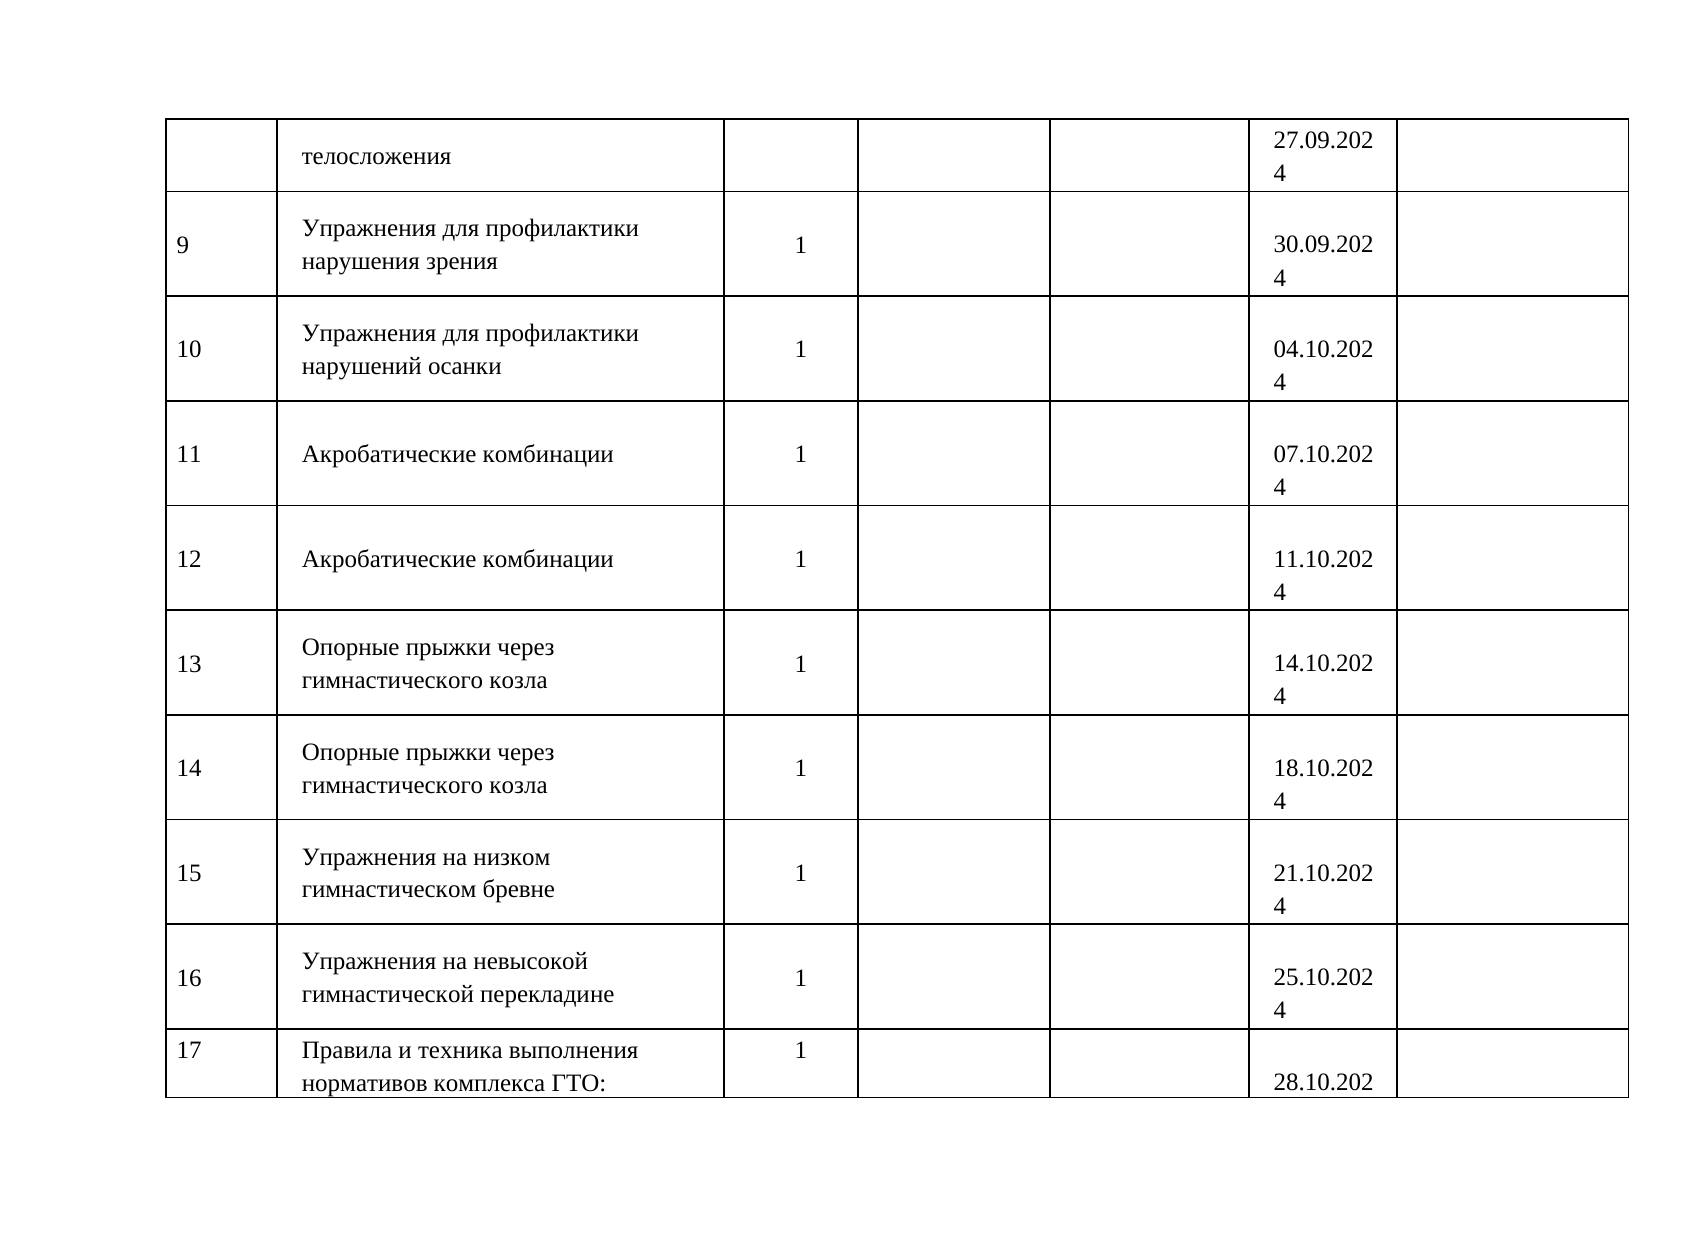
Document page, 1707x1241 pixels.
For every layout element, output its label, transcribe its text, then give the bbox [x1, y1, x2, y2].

table_cell 1 [725, 716, 857, 819]
table_cell [1398, 402, 1628, 504]
table_cell [1051, 925, 1248, 1028]
table_cell 1 [725, 297, 857, 400]
table_cell [1051, 506, 1248, 609]
table_cell [1051, 402, 1248, 504]
table_cell [1398, 120, 1628, 191]
table_cell 14 [167, 716, 276, 819]
table_cell [1398, 297, 1628, 400]
table_cell Упражнения на невысокой гимнастической перекладине [278, 925, 723, 1028]
table_cell 30.09.2024 [1250, 192, 1396, 295]
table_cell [278, 1030, 723, 1097]
table_cell [859, 402, 1049, 504]
table_cell 1 [725, 120, 857, 191]
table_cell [278, 120, 723, 191]
table_cell Упражнения на низком гимнастическом бревне [278, 820, 723, 923]
table_cell [1051, 120, 1248, 191]
table_cell 1 [725, 192, 857, 295]
table_cell Упражнения для профилактики нарушения зрения [278, 192, 723, 295]
table_cell Опорные прыжки через гимнастического козла [278, 716, 723, 819]
table_cell 14.10.2024 [1250, 611, 1396, 714]
table_cell [1051, 192, 1248, 295]
table_cell 1 [725, 925, 857, 1028]
table_cell [859, 297, 1049, 400]
table_cell 1 [725, 611, 857, 714]
table_cell [859, 716, 1049, 819]
table_cell 11 [167, 402, 276, 504]
table_cell [859, 820, 1049, 923]
table_cell Опорные прыжки через гимнастического козла [278, 611, 723, 714]
table_cell Упражнения для профилактики нарушений осанки [278, 297, 723, 400]
table_cell Акробатические комбинации [278, 402, 723, 504]
table_cell 1 [725, 402, 857, 504]
table_cell [859, 1030, 1049, 1097]
table_cell [1398, 820, 1628, 923]
table_cell 11.10.2024 [1250, 506, 1396, 609]
table_cell 07.10.2024 [1250, 402, 1396, 504]
table_cell [859, 120, 1049, 191]
table_cell 10 [167, 297, 276, 400]
table_cell [859, 925, 1049, 1028]
table_cell 25.10.2024 [1250, 925, 1396, 1028]
table_cell [1051, 611, 1248, 714]
table_cell 15 [167, 820, 276, 923]
table_cell 27.09.2024 [1250, 120, 1396, 191]
table_cell [1398, 925, 1628, 1028]
table_cell 04.10.2024 [1250, 297, 1396, 400]
table_cell 16 [167, 925, 276, 1028]
table_cell 1 [725, 1030, 857, 1097]
table_cell Акробатические комбинации [278, 506, 723, 609]
table_cell [1051, 297, 1248, 400]
table_cell 21.10.2024 [1250, 820, 1396, 923]
table_cell 1 [725, 820, 857, 923]
table_cell 8 [167, 120, 276, 191]
table_cell [1398, 716, 1628, 819]
table_cell [1398, 192, 1628, 295]
table_cell 9 [167, 192, 276, 295]
table_cell [859, 611, 1049, 714]
table_cell [859, 192, 1049, 295]
table_cell [1051, 716, 1248, 819]
table_cell [859, 506, 1049, 609]
table_cell [1051, 820, 1248, 923]
table_cell 28.10.2024 [1250, 1030, 1396, 1097]
table_cell 12 [167, 506, 276, 609]
table_cell [1398, 1030, 1628, 1097]
table_cell [1398, 611, 1628, 714]
table_cell [1051, 1030, 1248, 1097]
table_cell 17 [167, 1030, 276, 1097]
table_cell [1398, 506, 1628, 609]
table_cell 18.10.2024 [1250, 716, 1396, 819]
table_cell 13 [167, 611, 276, 714]
table_cell 1 [725, 506, 857, 609]
